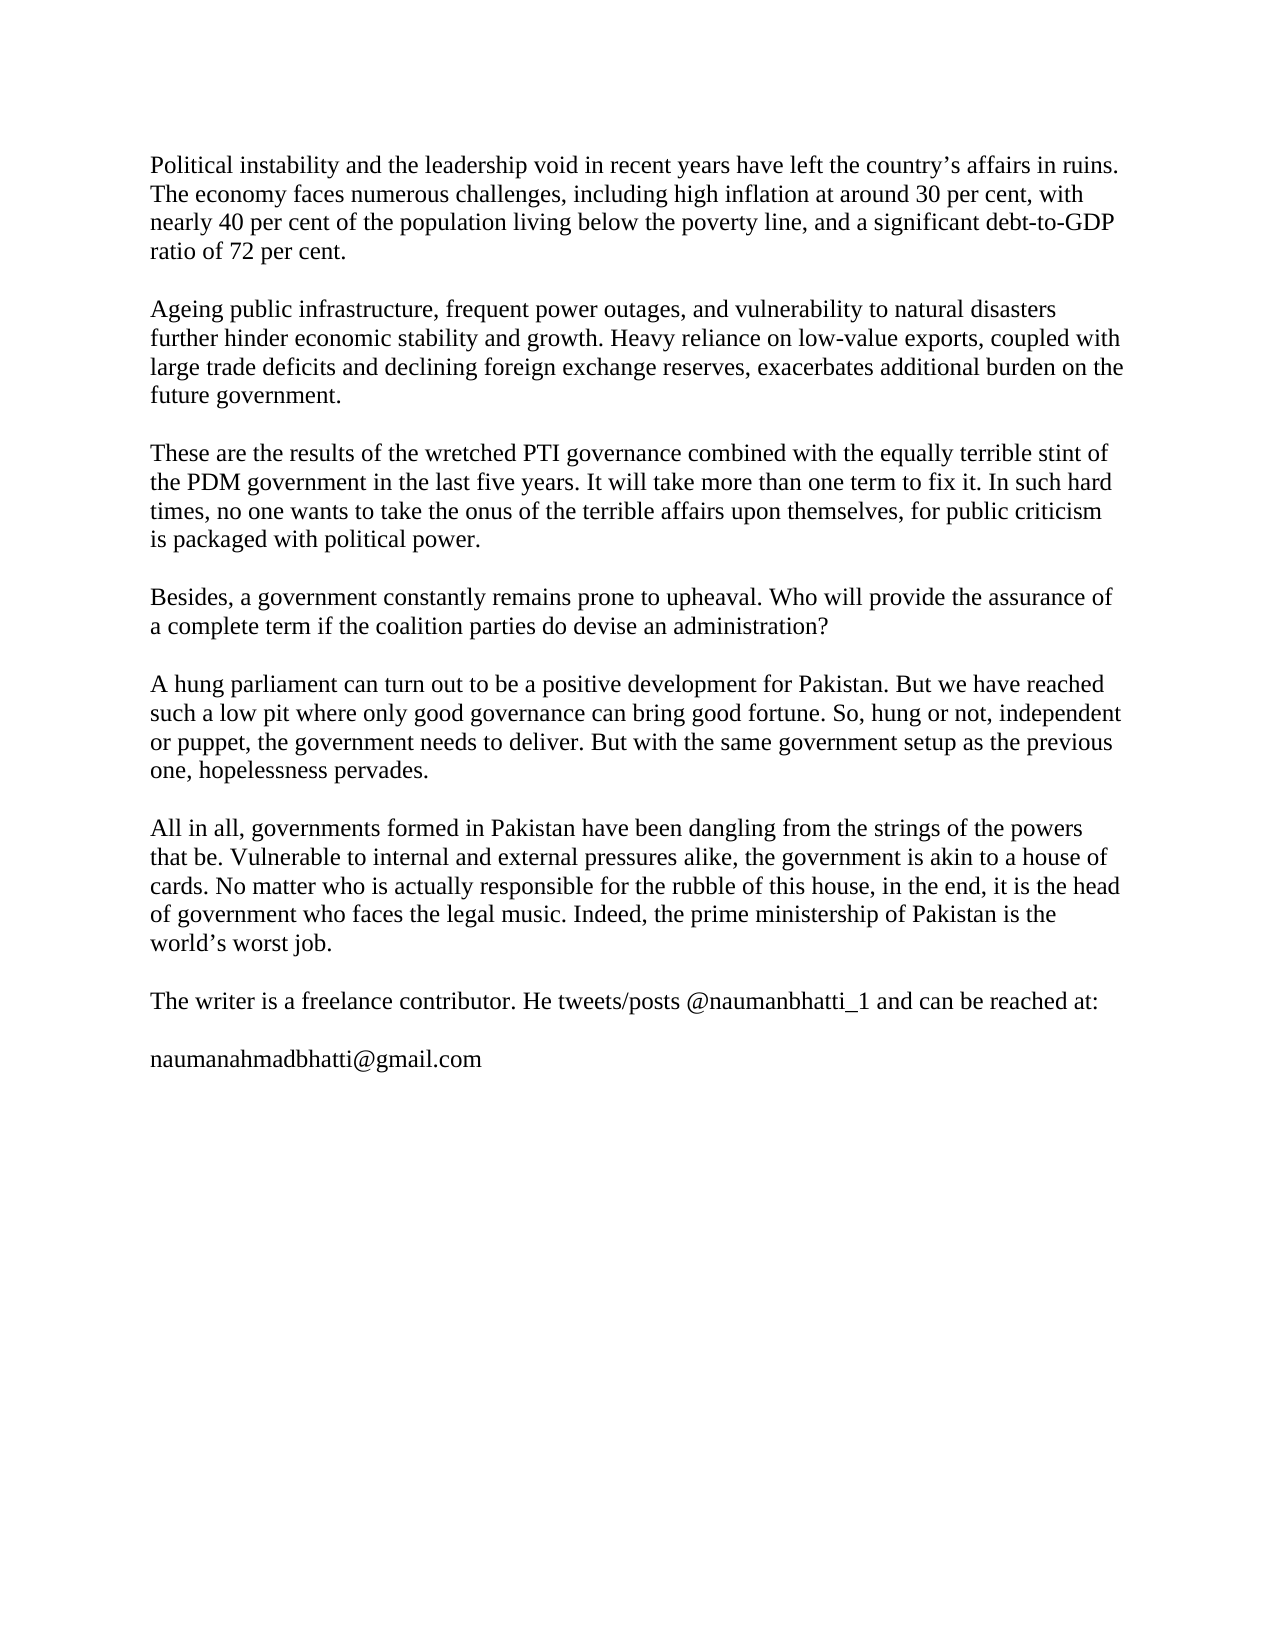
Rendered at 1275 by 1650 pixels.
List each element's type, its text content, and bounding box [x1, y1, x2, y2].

text A hung parliament can turn out to be a positive development for Pakistan. But we have reached such a low pit where only good governance can bring good fortune. So, hung or not, independent or puppet, the government needs to deliver. But with the same government setup as the previous one, hopelessness pervades. [150, 669, 1125, 784]
text Ageing public infrastructure, frequent power outages, and vulnerability to natural disasters further hinder economic stability and growth. Heavy reliance on low-value exports, coupled with large trade deficits and declining foreign exchange reserves, exacerbates additional burden on the future government. [150, 294, 1125, 409]
text naumanahmadbhatti@gmail.com [150, 1044, 1125, 1073]
text Besides, a government constantly remains prone to upheaval. Who will provide the assurance of a complete term if the coalition parties do devise an administration? [150, 582, 1125, 640]
text These are the results of the wretched PTI governance combined with the equally terrible stint of the PDM government in the last five years. It will take more than one term to fix it. In such hard times, no one wants to take the onus of the terrible affairs upon themselves, for public criticism is packaged with political power. [150, 438, 1125, 553]
text The writer is a freelance contributor. He tweets/posts @naumanbhatti_1 and can be reached at: [150, 986, 1125, 1015]
text All in all, governments formed in Pakistan have been dangling from the strings of the powers that be. Vulnerable to internal and external pressures alike, the government is akin to a house of cards. No matter who is actually responsible for the rubble of this house, in the end, it is the head of government who faces the legal music. Indeed, the prime ministership of Pakistan is the world’s worst job. [150, 813, 1125, 957]
text Political instability and the leadership void in recent years have left the country’s affairs in ruins. The economy faces numerous challenges, including high inflation at around 30 per cent, with nearly 40 per cent of the population living below the poverty line, and a significant debt-to-GDP ratio of 72 per cent. [150, 150, 1125, 265]
